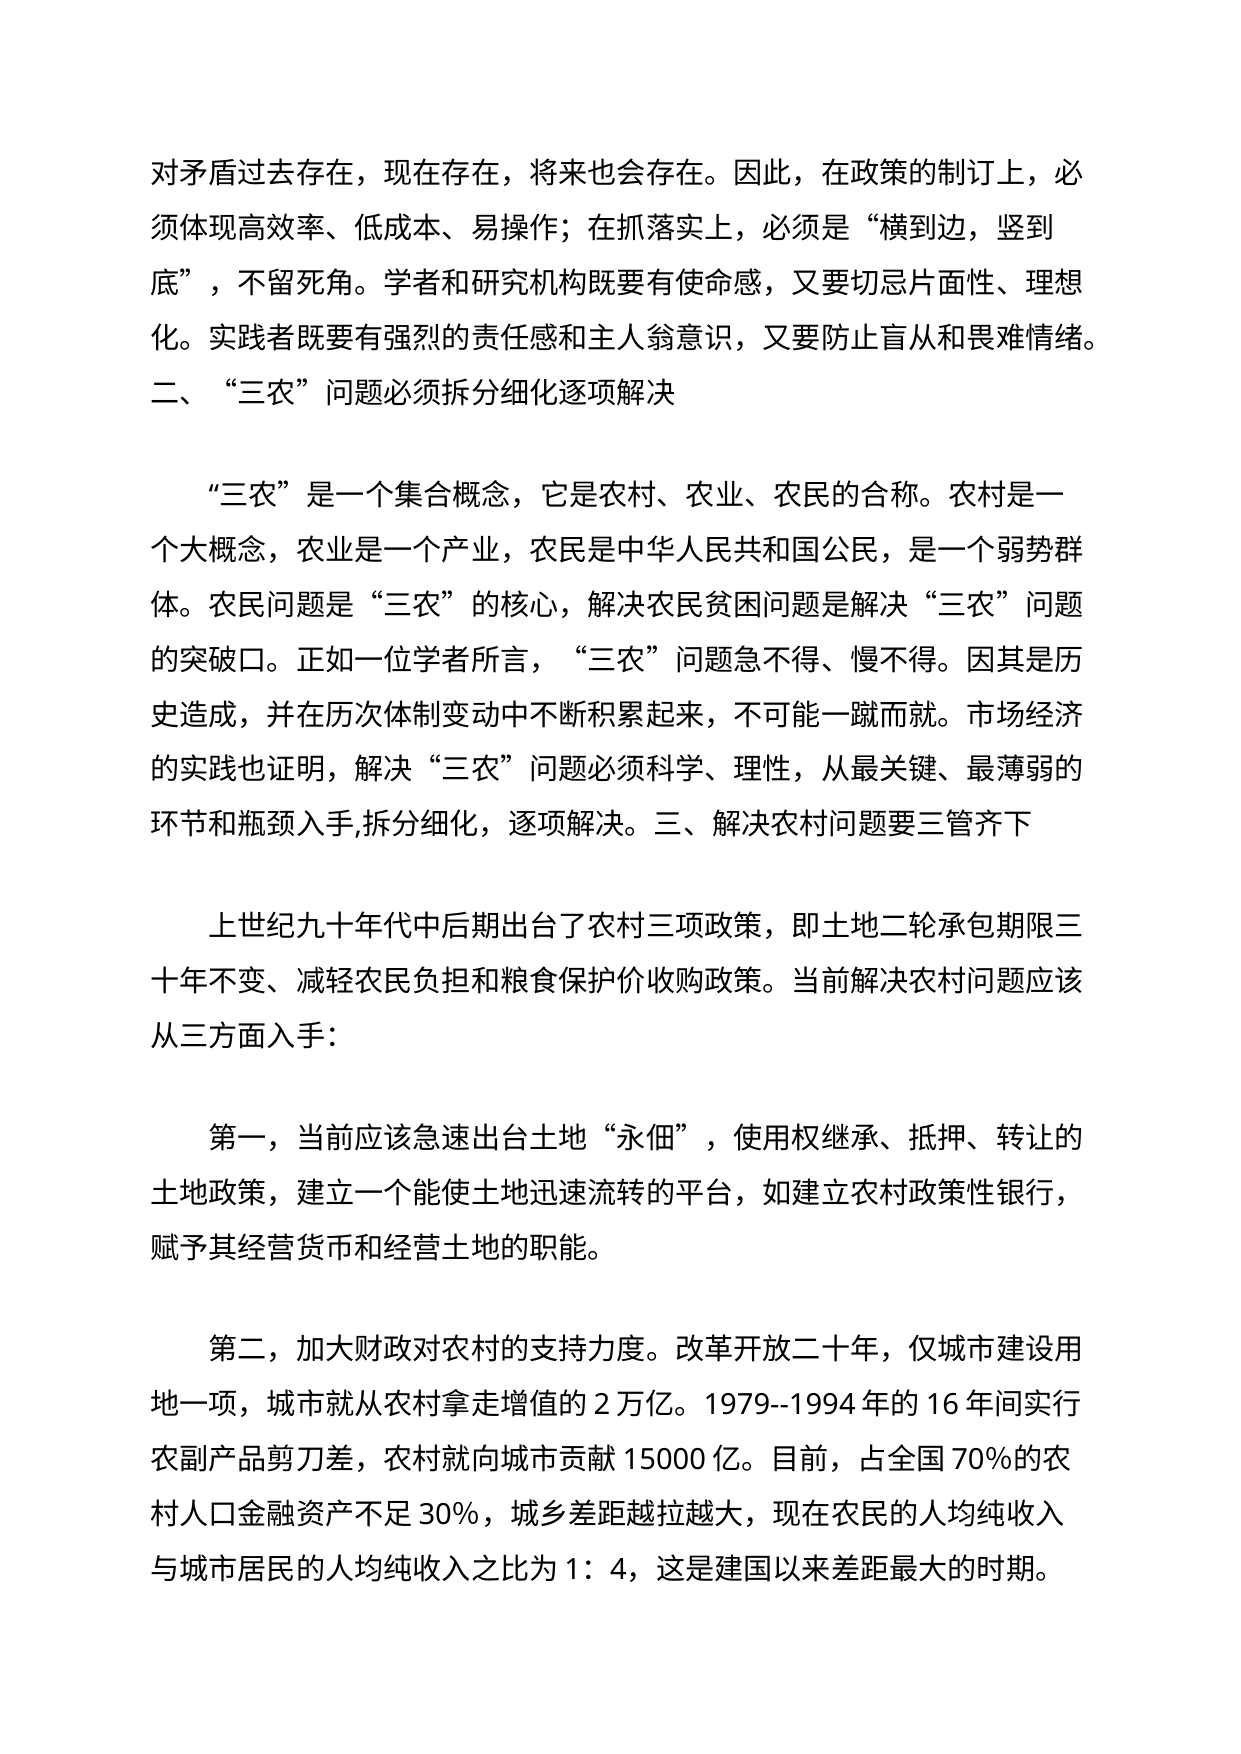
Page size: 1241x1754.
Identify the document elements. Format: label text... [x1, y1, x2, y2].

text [150, 1326, 1090, 1588]
text 上世纪九十年代中后期出台了农村三项政策，即土地二轮承包期限三十年不变、减轻农民负担和粮食保护价收购政策。当前解决农村问题应该从三方面入手： [150, 903, 1090, 1055]
text “三农”是一个集合概念，它是农村、农业、农民的合称。农村是一个大概念，农业是一个产业，农民是中华人民共和国公民，是一个弱势群体。农民问题是“三农”的核心，解决农民贫困问题是解决“三农”问题的突破口。正如一位学者所言，“三农”问题急不得、慢不得。因其是历史造成，并在历次体制变动中不断积累起来，不可能一蹴而就。市场经济的实践也证明，解决“三农”问题必须科学、理性，从最关键、最薄弱的环节和瓶颈入手,拆分细化，逐项解决。三、解决农村问题要三管齐下 [150, 471, 1090, 843]
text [150, 150, 1090, 412]
text 第一，当前应该急速出台土地“永佃”，使用权继承、抵押、转让的土地政策，建立一个能使土地迅速流转的平台，如建立农村政策性银行，赋予其经营货币和经营土地的职能。 [150, 1114, 1090, 1266]
